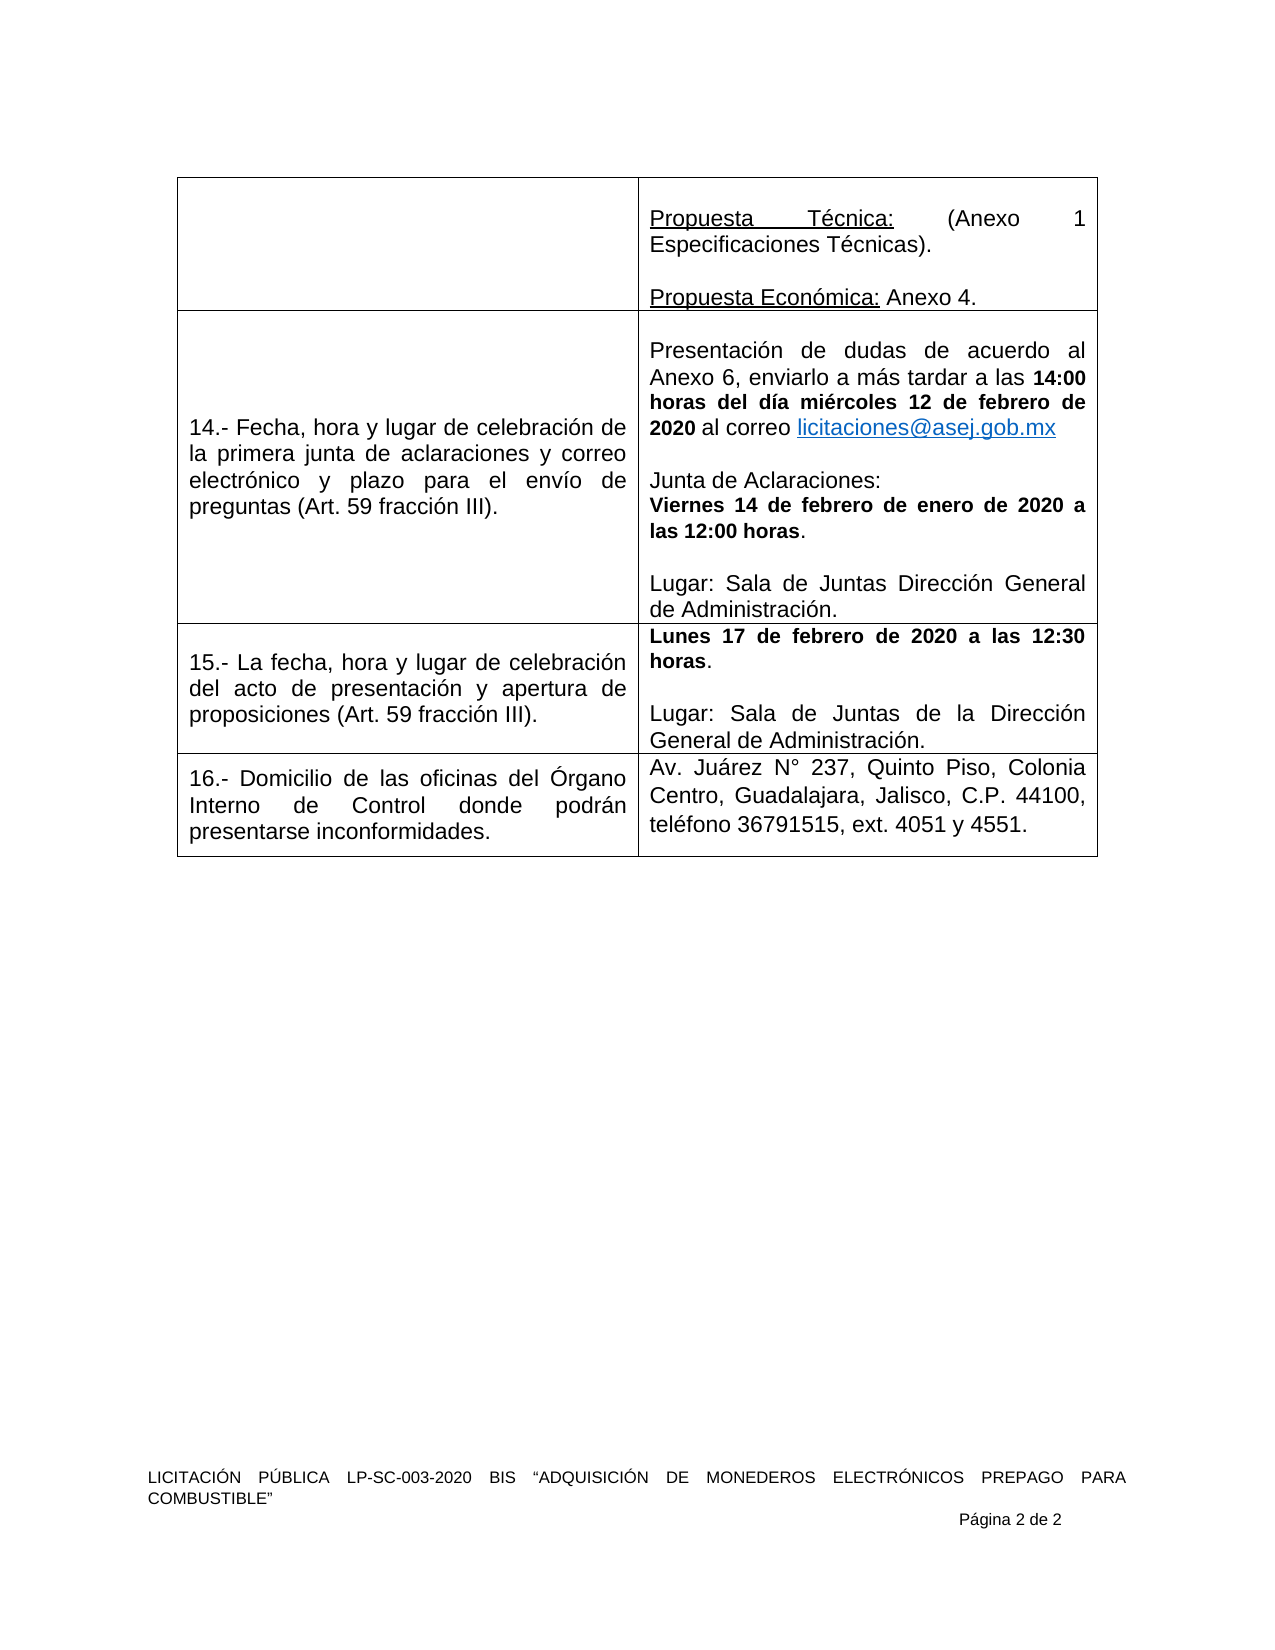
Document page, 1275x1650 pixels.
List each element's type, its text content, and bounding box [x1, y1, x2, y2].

table_cell 14.- Fecha, hora y lugar de celebración de la primera junta de aclaraciones y correo electrónico y plazo para el envío de preguntas (Art. 59 fracción III). [178, 311, 638, 622]
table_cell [639, 178, 1097, 310]
table_cell Presentación de dudas de acuerdo al Anexo 6, enviarlo a más tardar a las 14:00 horas del día miércoles 12 de febrero de 2020 al correo licitaciones@asej.gob.mx Junta de Aclaraciones: Viernes 14 de febrero de enero de 2020 a las 12:00 horas. Lugar: Sala de Juntas Dirección General de Administración. [639, 311, 1097, 622]
table_cell 15.- La fecha, hora y lugar de celebración del acto de presentación y apertura de proposiciones (Art. 59 fracción III). [178, 624, 638, 753]
table_cell 16.- Domicilio de las oficinas del Órgano Interno de Control donde podrán presentarse inconformidades. [178, 754, 638, 856]
table_cell Av. Juárez N° 237, Quinto Piso, Colonia Centro, Guadalajara, Jalisco, C.P. 44100, teléfono 36791515, ext. 4051 y 4551. [639, 754, 1097, 856]
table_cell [178, 178, 638, 310]
table_cell Lunes 17 de febrero de 2020 a las 12:30 horas. Lugar: Sala de Juntas de la Dirección General de Administración. [639, 624, 1097, 753]
